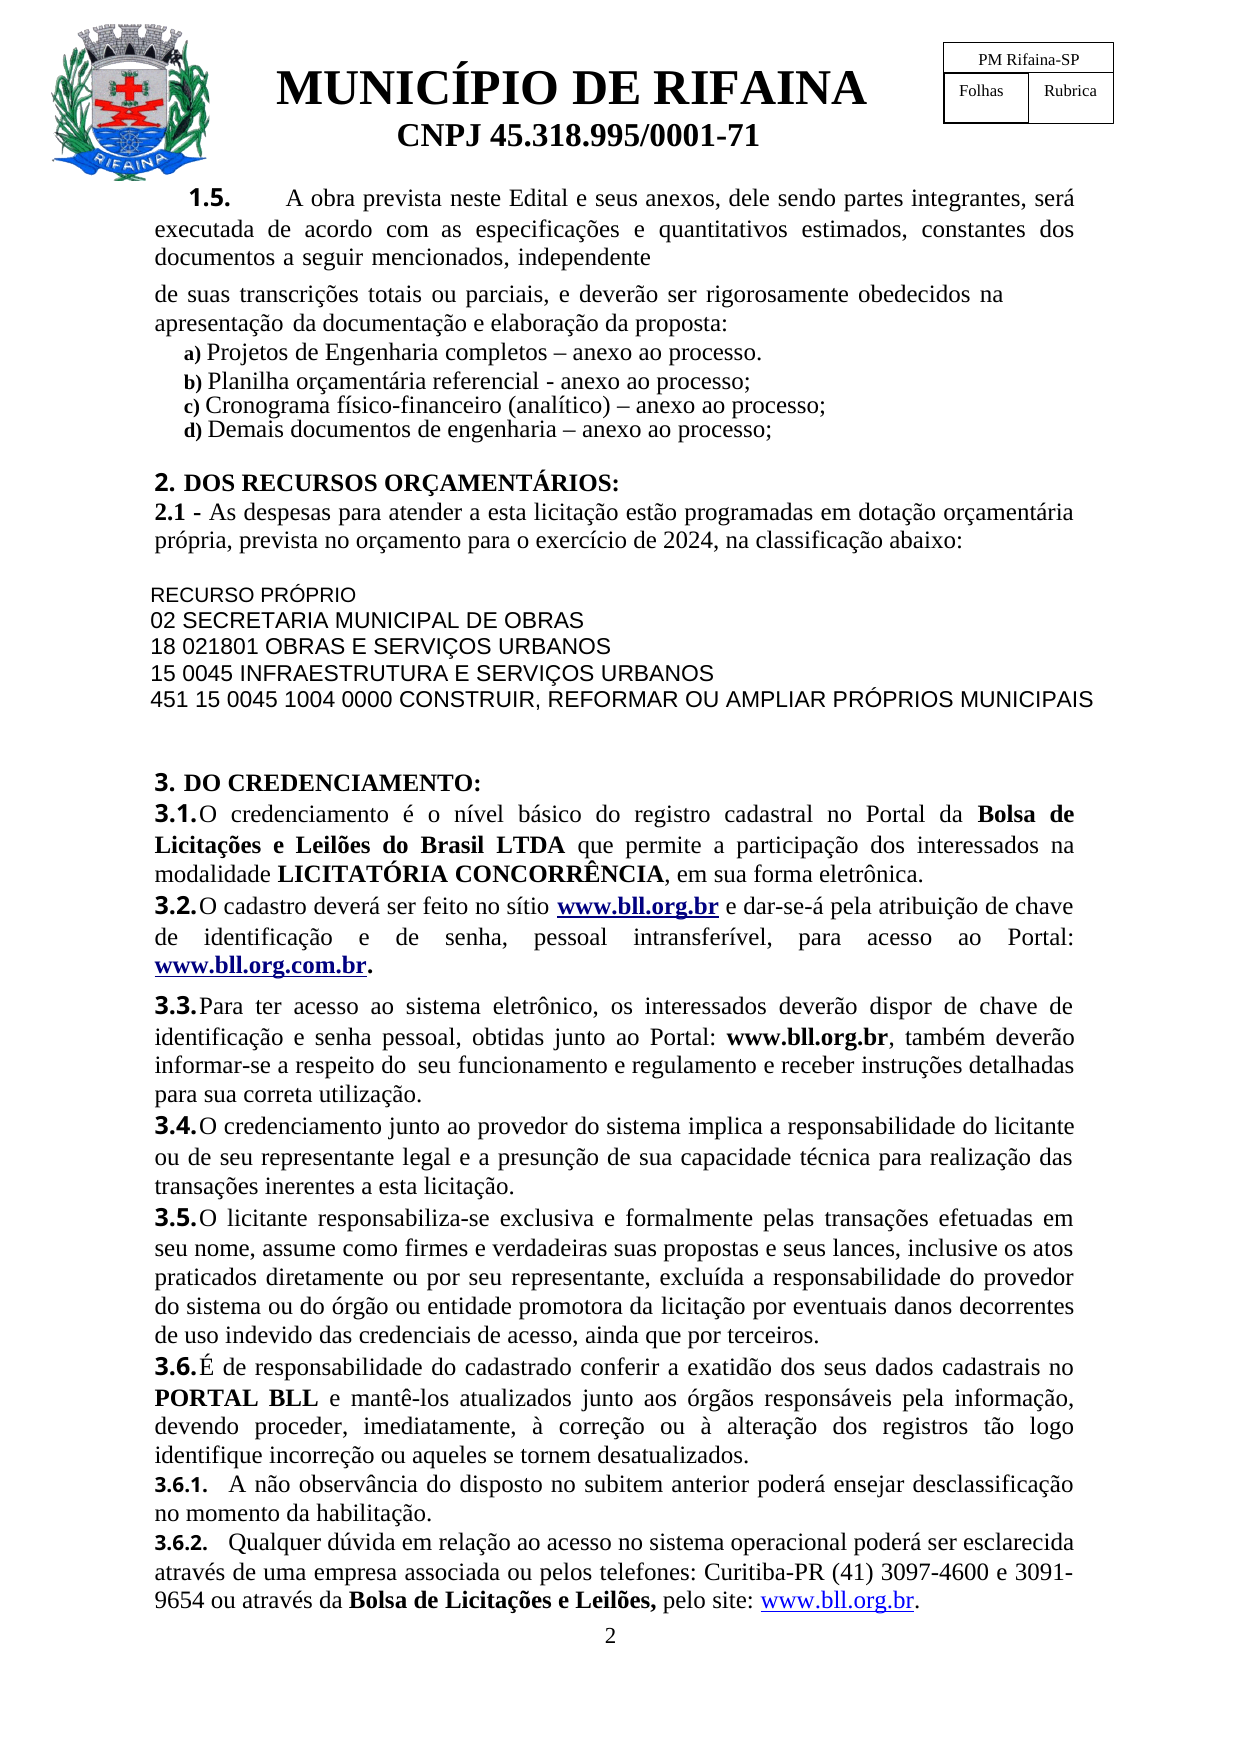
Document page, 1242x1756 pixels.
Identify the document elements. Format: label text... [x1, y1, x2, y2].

list A não observância do disposto no subitem anterior poderá ensejar desclassificação no momento da habilitação. [154, 1469, 1074, 1527]
list Demais documentos de engenharia – anexo ao processo; [184, 418, 1074, 442]
text 02 SECRETARIA MUNICIPAL DE OBRAS [135, 607, 1102, 633]
list Projetos de Engenharia completos – anexo ao processo. [184, 337, 1074, 366]
list O licitante responsabiliza-se exclusiva e formalmente pelas transações efetuadas em seu nome, assume como firmes e verdadeiras suas propostas e seus lances, inclusive os atos praticados diretamente ou por seu representante, excluída a responsabilidade do provedor do sistema ou do órgão ou entidade promotora da licitação por eventuais danos decorrentes de uso indevido das credenciais de acesso, ainda que por terceiros. [154, 1199, 1074, 1348]
list É de responsabilidade do cadastrado conferir a exatidão dos seus dados cadastrais no PORTAL BLL e mantê-los atualizados junto aos órgãos responsáveis pela informação, devendo proceder, imediatamente, à correção ou à alteração dos registros tão logo identifique incorreção ou aqueles se tornem desatualizados. [154, 1348, 1074, 1469]
text 2.1 - As despesas para atender a esta licitação estão programadas em dotação orçamentária própria, prevista no orçamento para o exercício de 2024, na classificação abaixo: [154, 497, 1074, 554]
text 15 0045 INFRAESTRUTURA E SERVIÇOS URBANOS [135, 660, 1102, 686]
subtitle DOS RECURSOS ORÇAMENTÁRIOS: [154, 472, 1074, 497]
subtitle DO CREDENCIAMENTO: [154, 771, 1074, 796]
text de suas transcrições totais ou parciais, e deverão ser rigorosamente obedecidos na apresentação da documentação e elaboração da proposta: [154, 279, 1074, 337]
list Cronograma físico-financeiro (analítico) – anexo ao processo; [184, 395, 1074, 418]
text RECURSO PRÓPRIO [135, 583, 1102, 607]
picture [50, 21, 210, 181]
list Planilha orçamentária referencial - anexo ao processo; [184, 366, 1074, 394]
list O credenciamento junto ao provedor do sistema implica a responsabilidade do licitante ou de seu representante legal e a presunção de sua capacidade técnica para realização das transações inerentes a esta licitação. [154, 1108, 1074, 1199]
list O credenciamento é o nível básico do registro cadastral no Portal da Bolsa de Licitações e Leilões do Brasil LTDA que permite a participação dos interessados na modalidade LICITATÓRIA CONCORRÊNCIA, em sua forma eletrônica. [154, 796, 1074, 888]
list Para ter acesso ao sistema eletrônico, os interessados deverão dispor de chave de identificação e senha pessoal, obtidas junto ao Portal: www.bll.org.br, também deverão informar-se a respeito do seu funcionamento e regulamento e receber instruções detalhadas para sua correta utilização. [154, 988, 1074, 1108]
list Qualquer dúvida em relação ao acesso no sistema operacional poderá ser esclarecida através de uma empresa associada ou pelos telefones: Curitiba-PR (41) 3097-4600 e 3091-9654 ou através da Bolsa de Licitações e Leilões, pelo site: www.bll.org.br. [154, 1527, 1074, 1614]
text 451 15 0045 1004 0000 CONSTRUIR, REFORMAR OU AMPLIAR PRÓPRIOS MUNICIPAIS [135, 686, 1102, 712]
text 18 021801 OBRAS E SERVIÇOS URBANOS [135, 633, 1102, 660]
list A obra prevista neste Edital e seus anexos, dele sendo partes integrantes, será executada de acordo com as especificações e quantitativos estimados, constantes dos documentos a seguir mencionados, independente [154, 180, 1074, 271]
list O cadastro deverá ser feito no sítio www.bll.org.br e dar-se-á pela atribuição de chave de identificação e de senha, pessoal intransferível, para acesso ao Portal: www.bll.org.com.br. [154, 888, 1074, 979]
